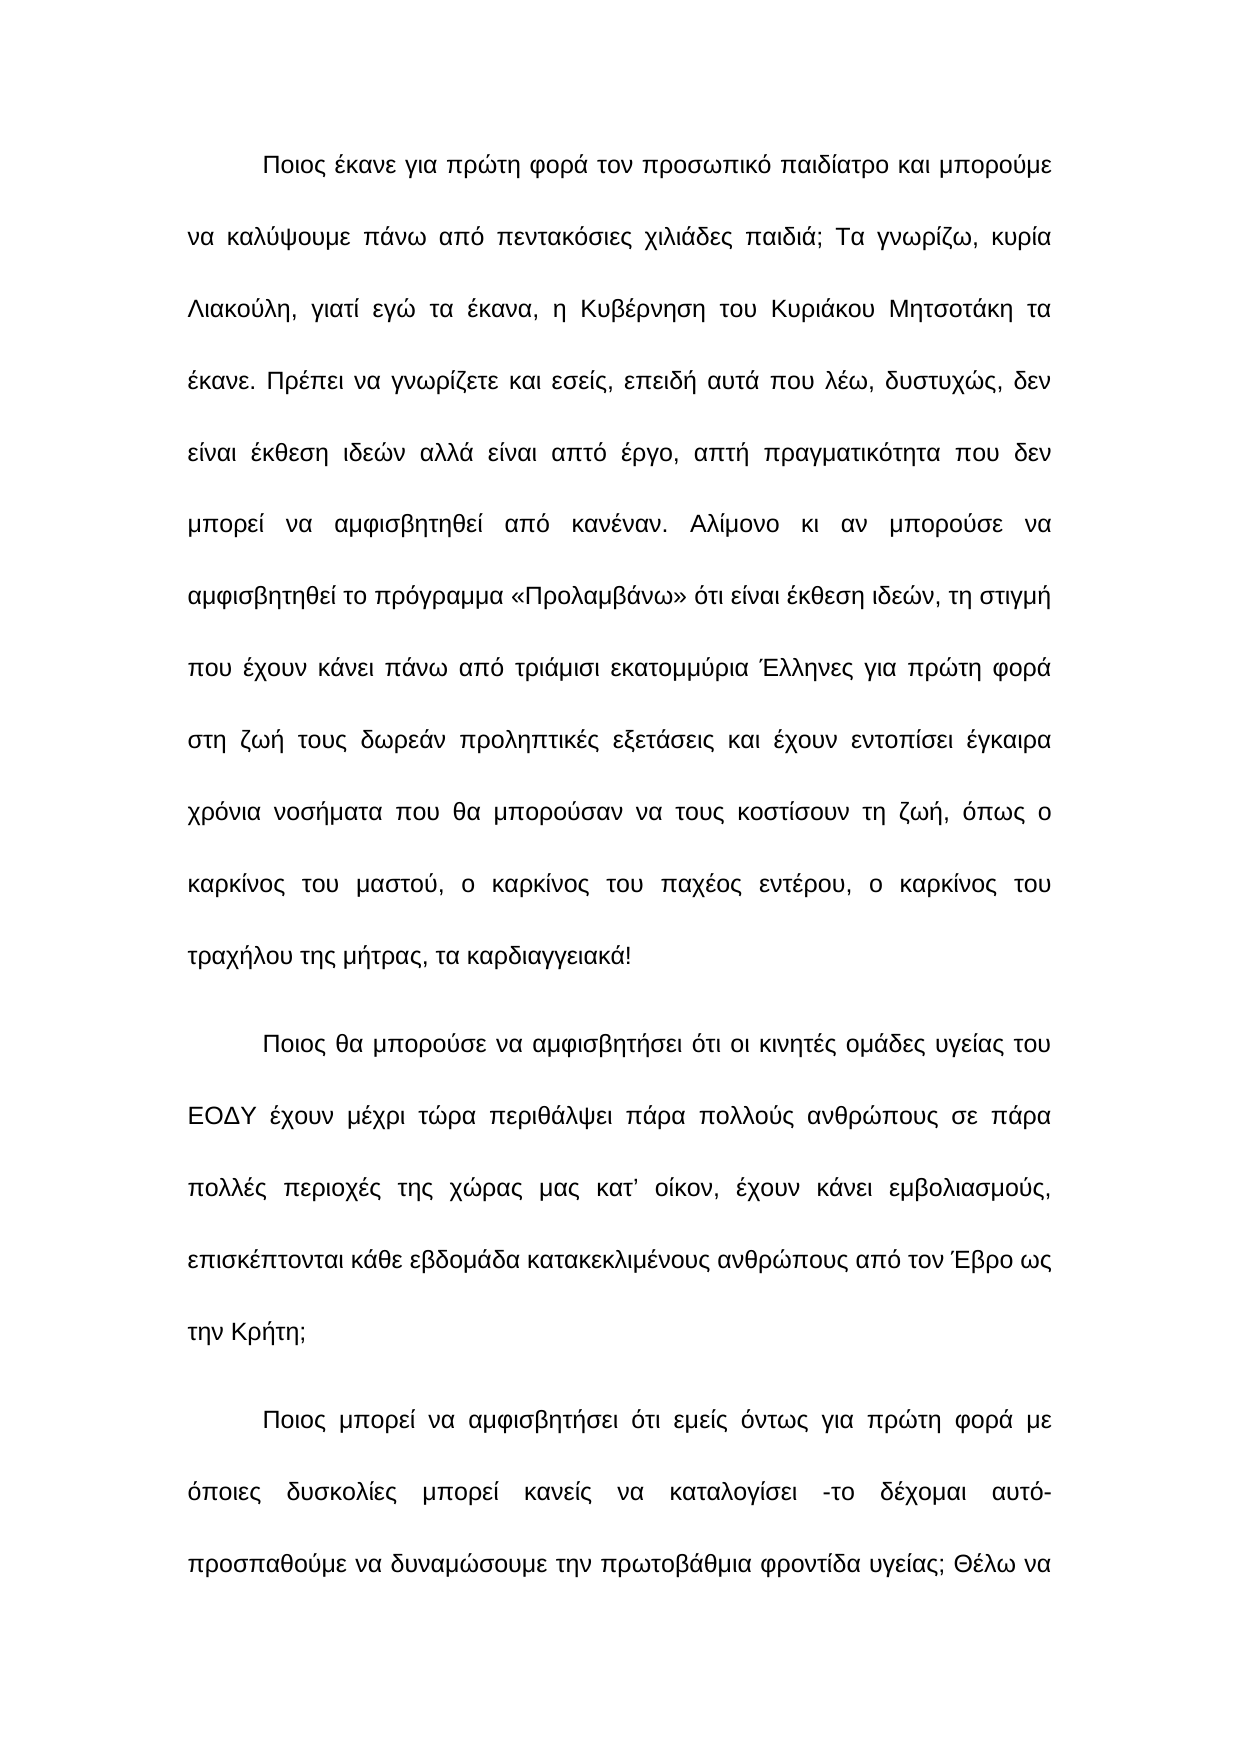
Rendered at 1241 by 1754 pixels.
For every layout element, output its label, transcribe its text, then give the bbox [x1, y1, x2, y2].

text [187, 1405, 1053, 1578]
text Ποιος θα μπορούσε να αμφισβητήσει ότι οι κινητές ομάδες υγείας του ΕΟΔΥ έχουν μέχρι τώρα περιθάλψει πάρα πολλούς ανθρώπους σε πάρα πολλές περιοχές της χώρας μας κατ’ οίκον, έχουν κάνει εμβολιασμούς, επισκέπτονται κάθε εβδομάδα κατακεκλιμένους ανθρώπους από τον Έβρο ως την Κρήτη; [187, 1029, 1053, 1345]
text Ποιος έκανε για πρώτη φορά τον προσωπικό παιδίατρο και μπορούμε να καλύψουμε πάνω από πεντακόσιες χιλιάδες παιδιά; Τα γνωρίζω, κυρία Λιακούλη, γιατί εγώ τα έκανα, η Κυβέρνηση του Κυριάκου Μητσοτάκη τα έκανε. Πρέπει να γνωρίζετε και εσείς, επειδή αυτά που λέω, δυστυχώς, δεν είναι έκθεση ιδεών αλλά είναι απτό έργο, απτή πραγματικότητα που δεν μπορεί να αμφισβητηθεί από κανέναν. Αλίμονο κι αν μπορούσε να αμφισβητηθεί το πρόγραμμα «Προλαμβάνω» ότι είναι έκθεση ιδεών, τη στιγμή που έχουν κάνει πάνω από τριάμισι εκατομμύρια Έλληνες για πρώτη φορά στη ζωή τους δωρεάν προληπτικές εξετάσεις και έχουν εντοπίσει έγκαιρα χρόνια νοσήματα που θα μπορούσαν να τους κοστίσουν τη ζωή, όπως ο καρκίνος του μαστού, ο καρκίνος του παχέος εντέρου, ο καρκίνος του τραχήλου της μήτρας, τα καρδιαγγειακά! [187, 150, 1053, 969]
